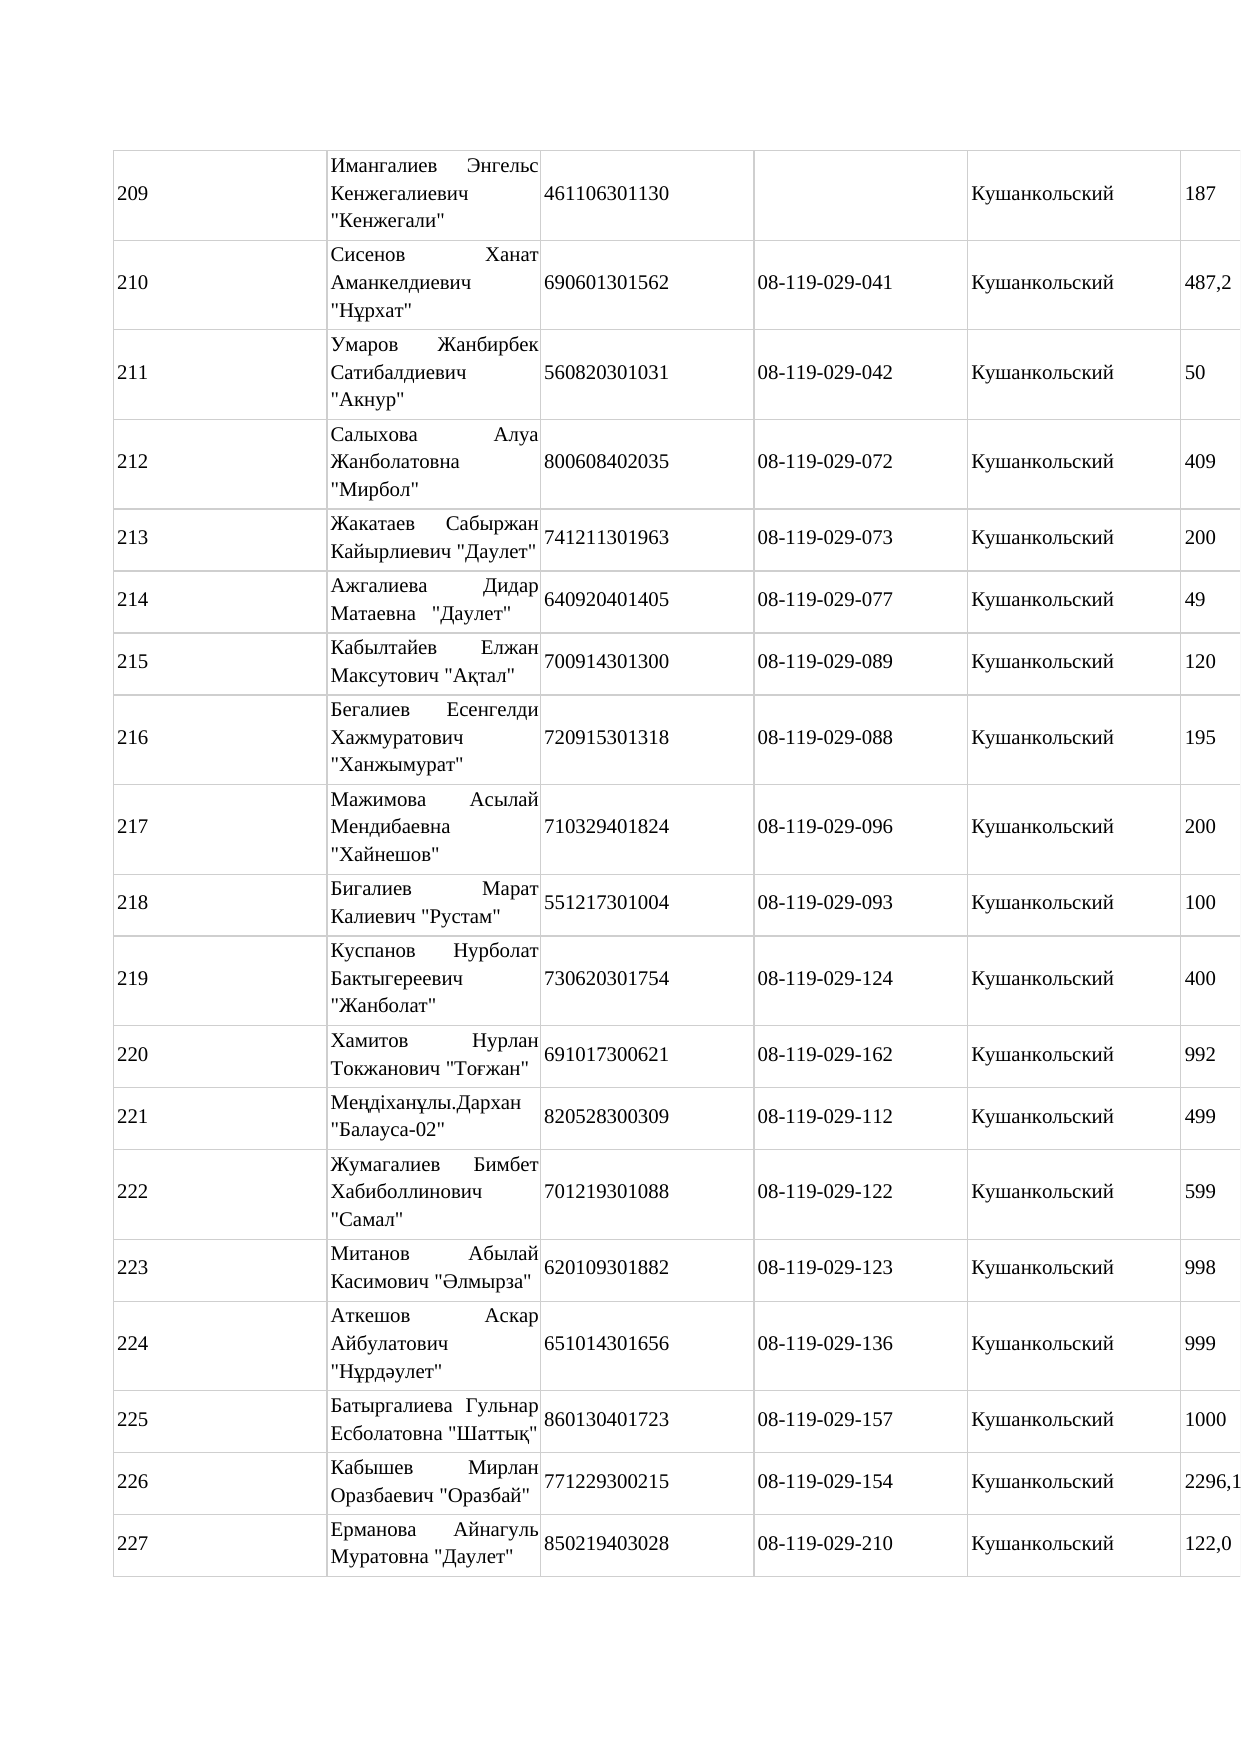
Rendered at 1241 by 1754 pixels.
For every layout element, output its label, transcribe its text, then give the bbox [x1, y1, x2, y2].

table_cell 210 [114, 241, 326, 329]
table_cell Бегалиев Есенгелди Хажмуратович "Ханжымурат" [328, 696, 540, 784]
table_cell 461106301130 [541, 151, 753, 239]
table_cell 771229300215 [541, 1453, 753, 1514]
table_cell 690601301562 [541, 241, 753, 329]
table_cell 08-119-029-123 [755, 1240, 967, 1301]
table_cell Сисенов Ханат Аманкелдиевич "Нұрхат" [328, 241, 540, 329]
table_cell 701219301088 [541, 1150, 753, 1238]
table_cell 620109301882 [541, 1240, 753, 1301]
table_cell Кушанкольский [968, 1088, 1180, 1149]
table_cell Куспанов Нурболат Бактыгереевич "Жанболат" [328, 937, 540, 1025]
table_cell 2296,1 [1181, 1453, 1240, 1514]
table_cell 998 [1181, 1240, 1240, 1301]
table_cell Ажгалиева Дидар Матаевна "Даулет" [328, 572, 540, 632]
table_cell Кушанкольский [968, 785, 1180, 873]
table_cell Батыргалиева Гульнар Есболатовна "Шаттық" [328, 1391, 540, 1452]
table_cell Салыхова Алуа Жанболатовна "Мирбол" [328, 420, 540, 508]
table_cell Кушанкольский [968, 510, 1180, 570]
table_cell 100 [1181, 875, 1240, 935]
table_cell Кушанкольский [968, 634, 1180, 694]
table_cell Кушанкольский [968, 151, 1180, 239]
table_cell 215 [114, 634, 326, 694]
table_cell Хамитов Нурлан Токжанович "Тоғжан" [328, 1026, 540, 1087]
table_cell 08-119-029-093 [755, 875, 967, 935]
table_cell Жакатаев Сабыржан Кайырлиевич "Даулет" [328, 510, 540, 570]
table_cell Кушанкольский [968, 1453, 1180, 1514]
table_cell Кушанкольский [968, 1150, 1180, 1238]
table_cell 599 [1181, 1150, 1240, 1238]
table_cell Кушанкольский [968, 420, 1180, 508]
table_cell 992 [1181, 1026, 1240, 1087]
table_cell 219 [114, 937, 326, 1025]
table_cell 08-119-029-042 [755, 330, 967, 419]
table_cell 200 [1181, 510, 1240, 570]
table_cell Жумагалиев Бимбет Хабиболлинович "Самал" [328, 1150, 540, 1238]
table_cell 122,0 [1181, 1515, 1240, 1576]
table_cell Аткешов Аскар Айбулатович "Нұрдәулет" [328, 1302, 540, 1390]
table_cell 08-119-029-072 [755, 420, 967, 508]
table_cell Кушанкольский [968, 1240, 1180, 1301]
table_cell 223 [114, 1240, 326, 1301]
table_cell 221 [114, 1088, 326, 1149]
table_cell 49 [1181, 572, 1240, 632]
table_cell 08-119-029-073 [755, 510, 967, 570]
table_cell 08-119-029-157 [755, 1391, 967, 1452]
table_cell Бигалиев Марат Калиевич "Рустам" [328, 875, 540, 935]
table_cell Имангалиев Энгельс Кенжегалиевич "Кенжегали" [328, 151, 540, 239]
table_cell Ерманова Айнагуль Муратовна "Даулет" [328, 1515, 540, 1576]
table_cell Кушанкольский [968, 1302, 1180, 1390]
table_cell 487,2 [1181, 241, 1240, 329]
table_cell Кушанкольский [968, 937, 1180, 1025]
table_cell 225 [114, 1391, 326, 1452]
table_cell 730620301754 [541, 937, 753, 1025]
table_cell 651014301656 [541, 1302, 753, 1390]
table_cell 218 [114, 875, 326, 935]
table_cell 120 [1181, 634, 1240, 694]
table_cell 08-119-029-162 [755, 1026, 967, 1087]
table_cell [755, 151, 967, 239]
table_cell 999 [1181, 1302, 1240, 1390]
table_cell 212 [114, 420, 326, 508]
table_cell 720915301318 [541, 696, 753, 784]
table_cell 50 [1181, 330, 1240, 419]
table_cell 700914301300 [541, 634, 753, 694]
table_cell 710329401824 [541, 785, 753, 873]
table_cell 08-119-029-124 [755, 937, 967, 1025]
table_cell 226 [114, 1453, 326, 1514]
table_cell 400 [1181, 937, 1240, 1025]
table_cell Кушанкольский [968, 875, 1180, 935]
table_cell 08-119-029-088 [755, 696, 967, 784]
table_cell 08-119-029-089 [755, 634, 967, 694]
table_cell Митанов Абылай Касимович "Әлмырза" [328, 1240, 540, 1301]
table_cell Мажимова Асылай Мендибаевна "Хайнешов" [328, 785, 540, 873]
table_cell 227 [114, 1515, 326, 1576]
table_cell 08-119-029-112 [755, 1088, 967, 1149]
table_cell 499 [1181, 1088, 1240, 1149]
table_cell 551217301004 [541, 875, 753, 935]
table_cell 213 [114, 510, 326, 570]
table_cell 691017300621 [541, 1026, 753, 1087]
table_cell 08-119-029-077 [755, 572, 967, 632]
table_cell Кушанкольский [968, 1026, 1180, 1087]
table_cell 200 [1181, 785, 1240, 873]
table_cell 217 [114, 785, 326, 873]
table_cell 211 [114, 330, 326, 419]
table_cell 08-119-029-136 [755, 1302, 967, 1390]
table_cell 222 [114, 1150, 326, 1238]
table_cell Кушанкольский [968, 1515, 1180, 1576]
table_cell Кушанкольский [968, 1391, 1180, 1452]
table_cell 216 [114, 696, 326, 784]
table_cell Кушанкольский [968, 241, 1180, 329]
table_cell 209 [114, 151, 326, 239]
table_cell 820528300309 [541, 1088, 753, 1149]
table_cell 214 [114, 572, 326, 632]
table_cell 800608402035 [541, 420, 753, 508]
table_cell 08-119-029-154 [755, 1453, 967, 1514]
table_cell 640920401405 [541, 572, 753, 632]
table_cell Кабылтайев Елжан Максутович "Ақтал" [328, 634, 540, 694]
table_cell 220 [114, 1026, 326, 1087]
table_cell Кушанкольский [968, 696, 1180, 784]
table_cell 409 [1181, 420, 1240, 508]
table_cell 195 [1181, 696, 1240, 784]
table_cell Умаров Жанбирбек Сатибалдиевич "Акнур" [328, 330, 540, 419]
table_cell 08-119-029-041 [755, 241, 967, 329]
table_cell 224 [114, 1302, 326, 1390]
table_cell 08-119-029-210 [755, 1515, 967, 1576]
table_cell 850219403028 [541, 1515, 753, 1576]
table_cell 08-119-029-122 [755, 1150, 967, 1238]
table_cell Меңдіханұлы.Дархан "Балауса-02" [328, 1088, 540, 1149]
table_cell 08-119-029-096 [755, 785, 967, 873]
table_cell Кушанкольский [968, 572, 1180, 632]
table_cell 1000 [1181, 1391, 1240, 1452]
table_cell 560820301031 [541, 330, 753, 419]
table_cell Кабышев Мирлан Оразбаевич "Оразбай" [328, 1453, 540, 1514]
table_cell 187 [1181, 151, 1240, 239]
table_cell 860130401723 [541, 1391, 753, 1452]
table_cell Кушанкольский [968, 330, 1180, 419]
table_cell 741211301963 [541, 510, 753, 570]
